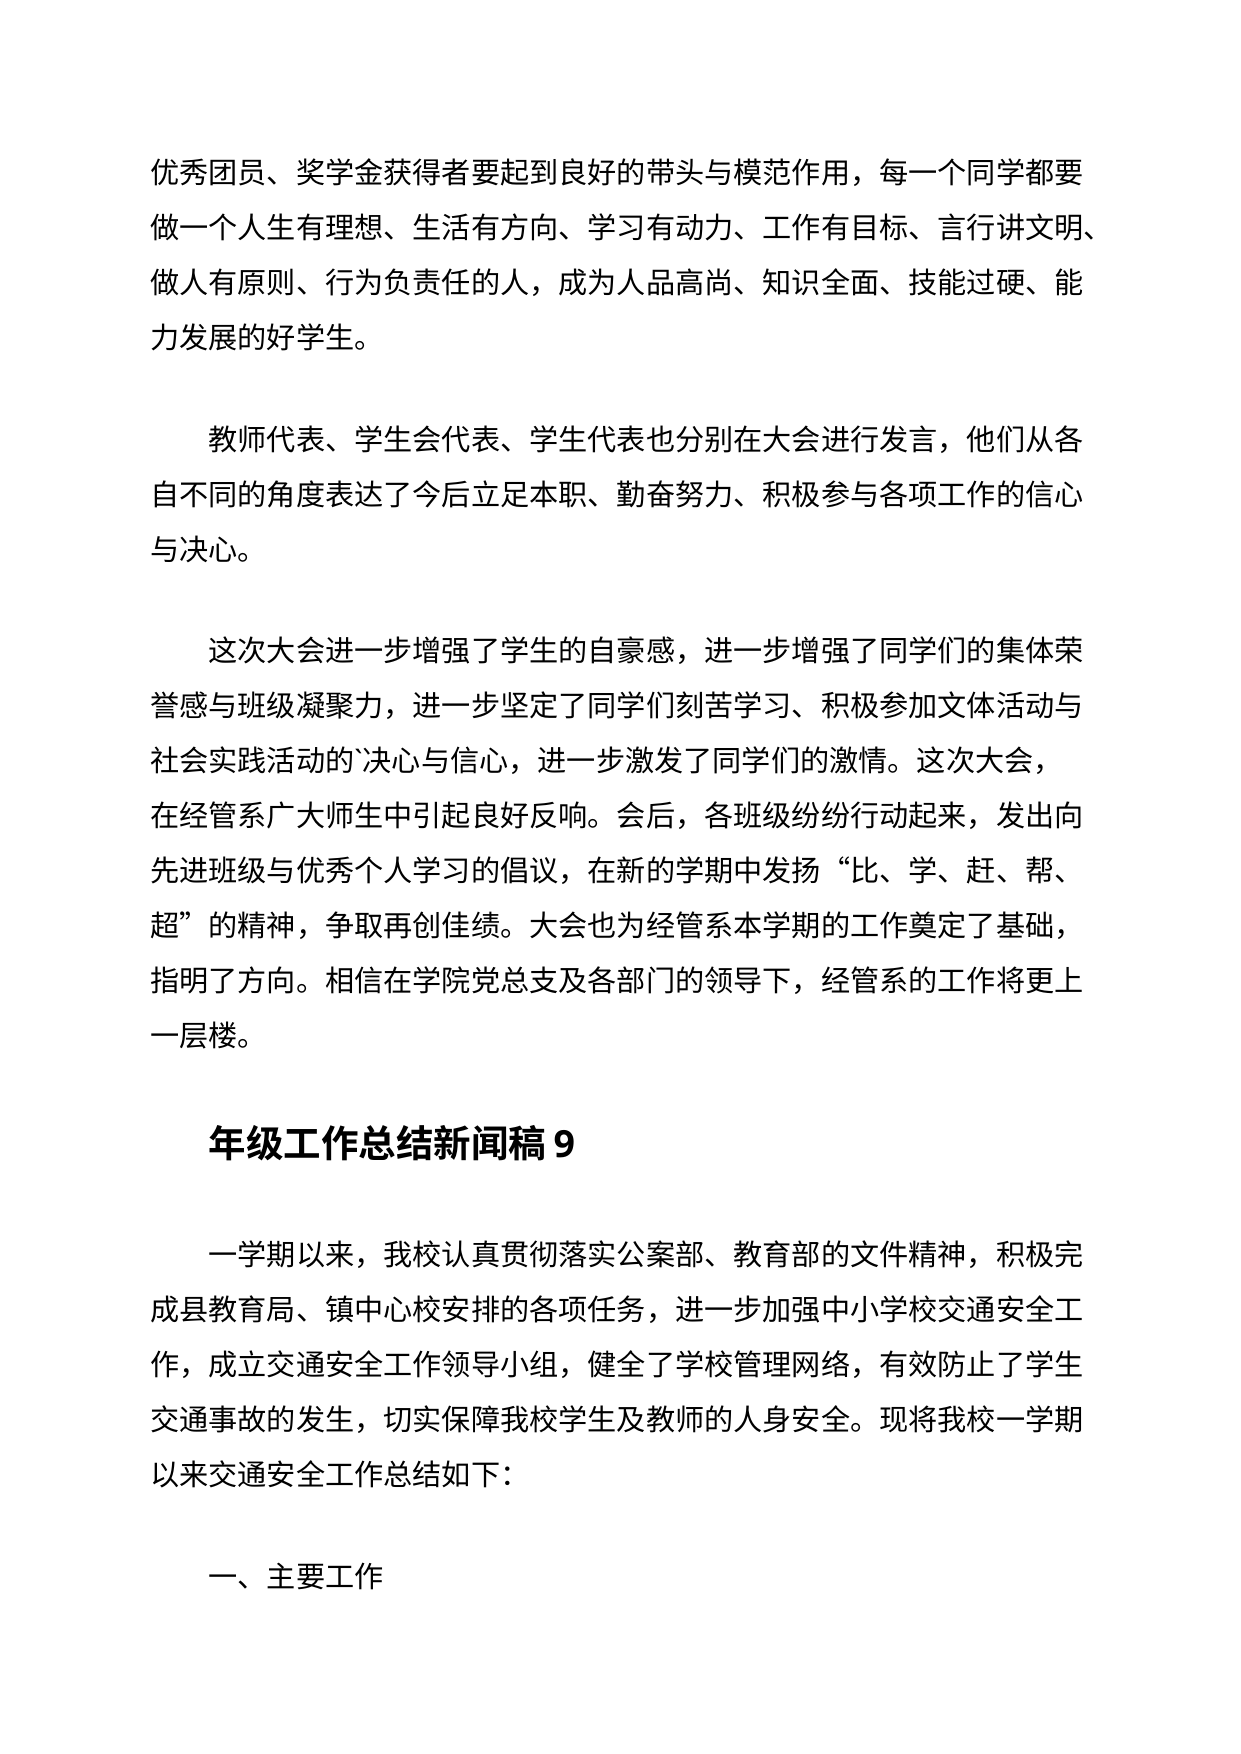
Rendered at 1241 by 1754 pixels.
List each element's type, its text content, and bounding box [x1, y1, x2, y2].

text 教师代表、学生会代表、学生代表也分别在大会进行发言，他们从各自不同的角度表达了今后立足本职、勤奋努力、积极参与各项工作的信心与决心。 [150, 416, 1090, 568]
text 一、主要工作 [150, 1553, 1090, 1595]
text 一学期以来，我校认真贯彻落实公案部、教育部的文件精神，积极完成县教育局、镇中心校安排的各项任务，进一步加强中小学校交通安全工作，成立交通安全工作领导小组，健全了学校管理网络，有效防止了学生交通事故的发生，切实保障我校学生及教师的人身安全。现将我校一学期以来交通安全工作总结如下： [150, 1232, 1090, 1494]
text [150, 150, 1090, 357]
text 年级工作总结新闻稿9 [150, 1114, 1090, 1169]
text 这次大会进一步增强了学生的自豪感，进一步增强了同学们的集体荣誉感与班级凝聚力，进一步坚定了同学们刻苦学习、积极参加文体活动与社会实践活动的`决心与信心，进一步激发了同学们的激情。这次大会，在经管系广大师生中引起良好反响。会后，各班级纷纷行动起来，发出向先进班级与优秀个人学习的倡议，在新的学期中发扬“比、学、赶、帮、超”的精神，争取再创佳绩。大会也为经管系本学期的工作奠定了基础，指明了方向。相信在学院党总支及各部门的领导下，经管系的工作将更上一层楼。 [150, 628, 1090, 1055]
